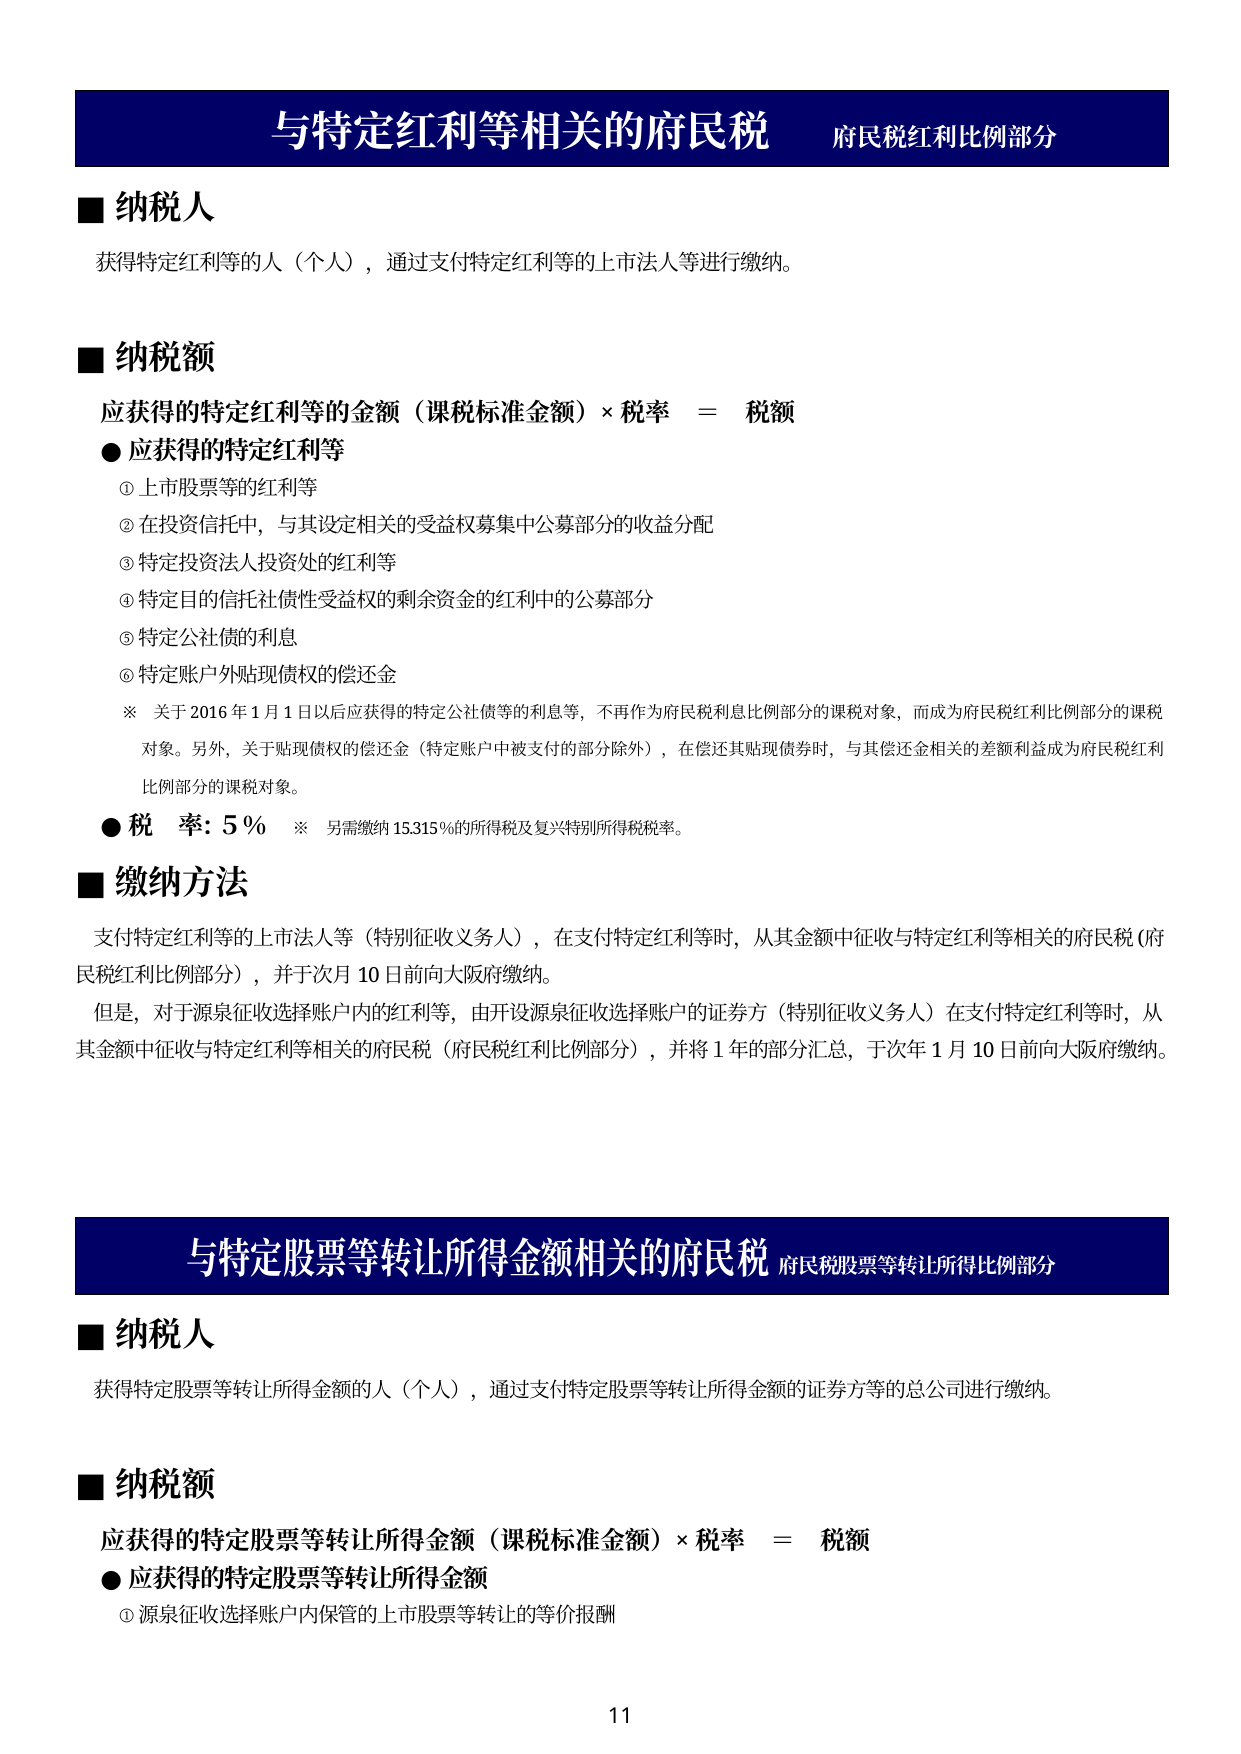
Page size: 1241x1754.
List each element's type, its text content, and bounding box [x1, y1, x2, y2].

text ● 应获得的特定股票等转让所得金额 [75, 1558, 1165, 1595]
text ■ 纳税人 [75, 167, 1165, 242]
text 应获得的特定股票等转让所得金额（课税标准金额）× 税率 ＝ 税额 [75, 1520, 1165, 1558]
text 应获得的特定红利等的金额（课税标准金额）× 税率 ＝ 税额 [75, 392, 1165, 430]
table_header 与特定股票等转让所得金额相关的府民税 府民税股票等转让所得比例部分 [76, 1218, 1168, 1294]
text ⑥特定账户外贴现债权的偿还金 [119, 655, 1165, 692]
text ④特定目的信托社债性受益权的剩余资金的红利中的公募部分 [119, 580, 1165, 617]
text ■ 纳税额 [75, 317, 1165, 392]
text ⑤特定公社债的利息 [119, 617, 1165, 655]
table_header 与特定红利等相关的府民税 府民税红利比例部分 [76, 91, 1168, 166]
text ①源泉征收选择账户内保管的上市股票等转让的等价报酬 [119, 1595, 1165, 1633]
text 支付特定红利等的上市法人等（特别征收义务人），在支付特定红利等时，从其金额中征收与特定红利等相关的府民税(府民税红利比例部分），并于次月10日前向大阪府缴纳。 [75, 917, 1165, 992]
text ■ 纳税人 [75, 1295, 1165, 1370]
text 获得特定红利等的人（个人），通过支付特定红利等的上市法人等进行缴纳。 [75, 242, 1165, 280]
text ※ 关于2016年1月1日以后应获得的特定公社债等的利息等，不再作为府民税利息比例部分的课税对象，而成为府民税红利比例部分的课税对象。另外，关于贴现债权的偿还金（特定账户中被支付的部分除外），在偿还其贴现债券时，与其偿还金相关的差额利益成为府民税红利比例部分的课税对象。 [123, 692, 1165, 805]
text 但是，对于源泉征收选择账户内的红利等，由开设源泉征收选择账户的证券方（特别征收义务人）在支付特定红利等时，从其金额中征收与特定红利等相关的府民税（府民税红利比例部分），并将１年的部分汇总，于次年1月10日前向大阪府缴纳。 [75, 992, 1165, 1067]
text 获得特定股票等转让所得金额的人（个人），通过支付特定股票等转让所得金额的证券方等的总公司进行缴纳。 [75, 1370, 1165, 1408]
text ■ 纳税额 [75, 1445, 1165, 1520]
text ③特定投资法人投资处的红利等 [119, 542, 1165, 580]
text ①上市股票等的红利等 [119, 467, 1165, 505]
text ● 应获得的特定红利等 [75, 430, 1165, 467]
text ● 税 率: ５％ ※ 另需缴纳15.315％的所得税及复兴特别所得税税率。 [75, 805, 1165, 842]
text ■ 缴纳方法 [75, 842, 1165, 917]
text ②在投资信托中，与其设定相关的受益权募集中公募部分的收益分配 [119, 505, 1165, 542]
